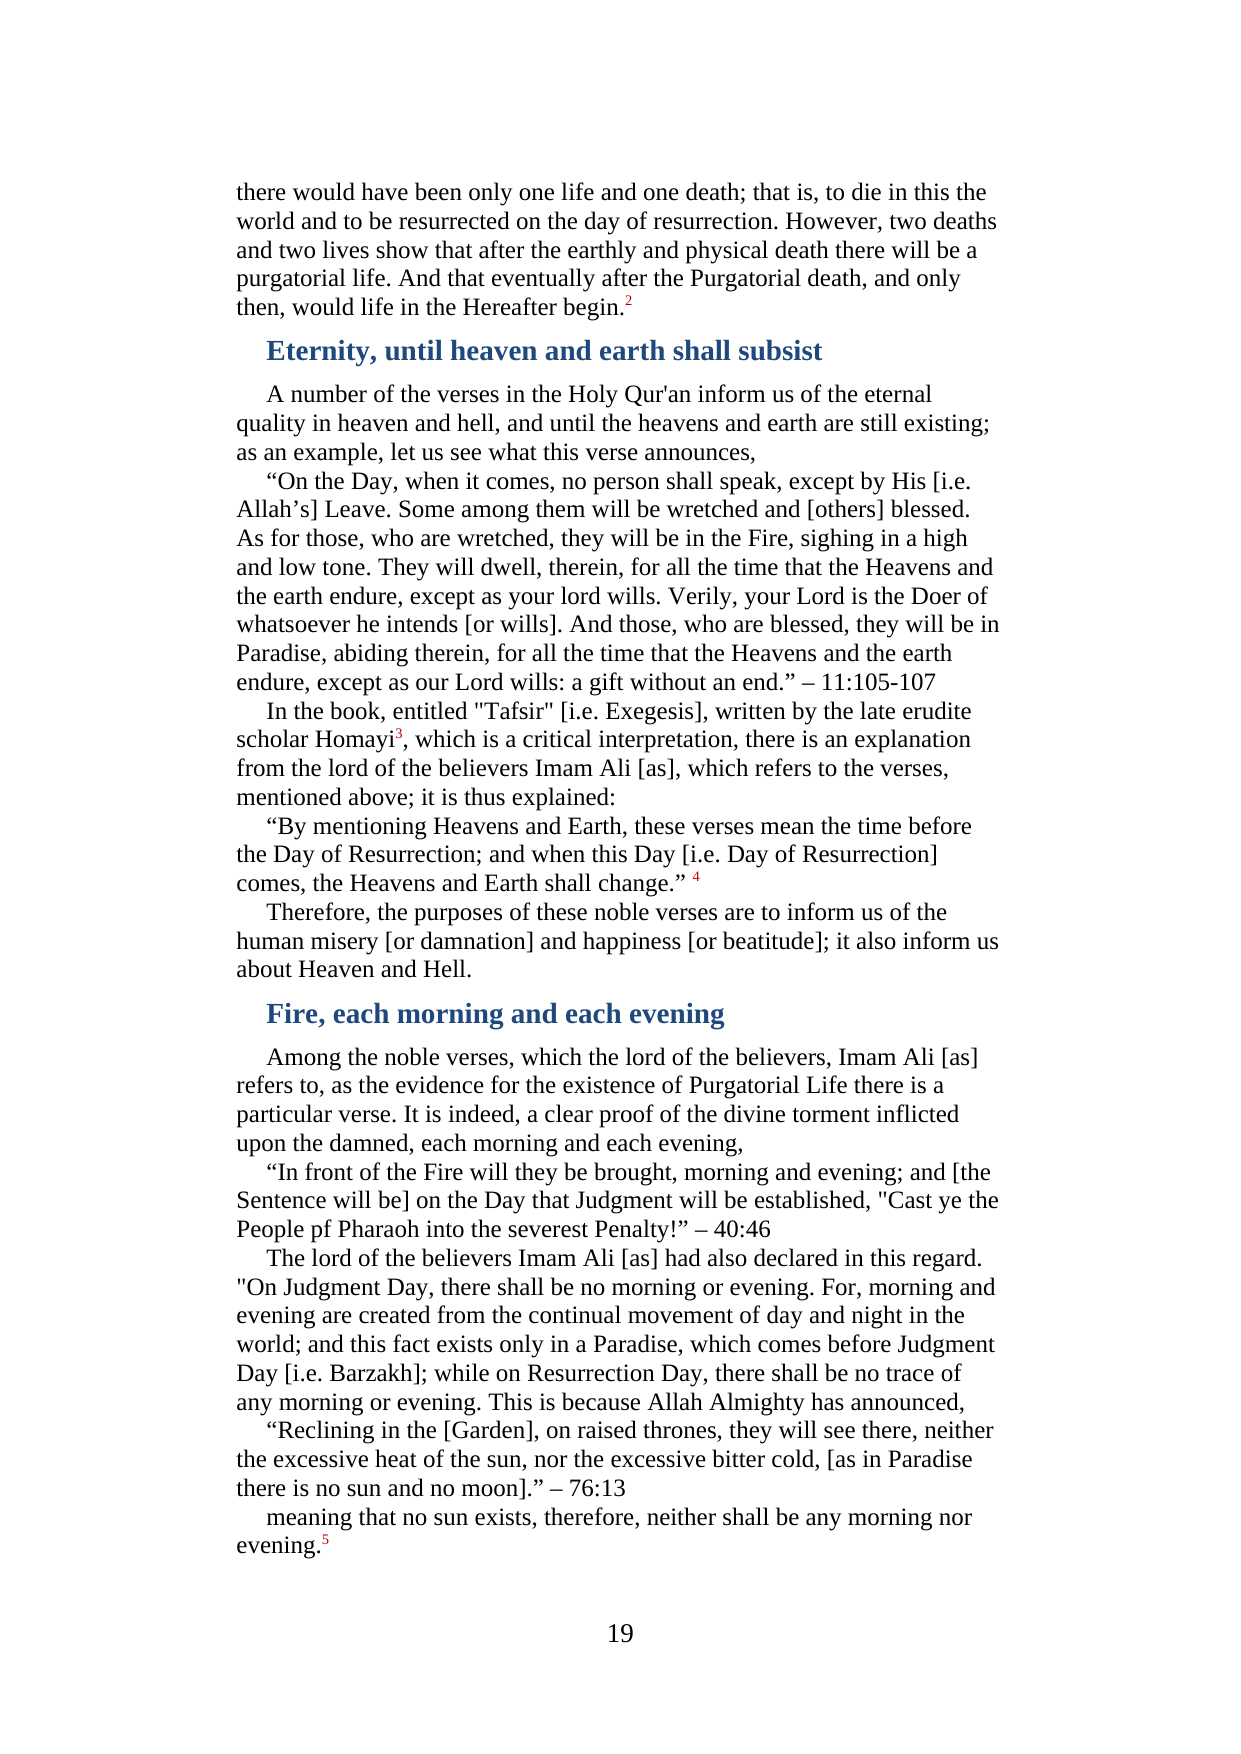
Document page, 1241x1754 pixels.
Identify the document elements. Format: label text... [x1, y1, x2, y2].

text A number of the verses in the Holy Qur'an inform us of the eternal quality in heaven and hell, and until the heavens and earth are still existing; as an example, let us see what this verse announces, [236, 379, 1004, 466]
subtitle Fire, each morning and each evening [236, 996, 1004, 1029]
text In the book, entitled "Tafsir" [i.e. Exegesis], written by the late erudite scholar Homayi3, which is a critical interpretation, there is an explanation from the lord of the believers Imam Ali [as], which refers to the verses, mentioned above; it is thus explained: [236, 696, 1004, 811]
text “By mentioning Heavens and Earth, these verses mean the time before the Day of Resurrection; and when this Day [i.e. Day of Resurrection] comes, the Heavens and Earth shall change.” 4 [236, 811, 1004, 897]
text The lord of the believers Imam Ali [as] had also declared in this regard. "On Judgment Day, there shall be no morning or evening. For, morning and evening are created from the continual movement of day and night in the world; and this fact exists only in a Paradise, which comes before Judgment Day [i.e. Barzakh]; while on Resurrection Day, there shall be no trace of any morning or evening. This is because Allah Almighty has announced, [236, 1243, 1004, 1416]
subtitle Eternity, until heaven and earth shall subsist [236, 333, 1004, 367]
text “On the Day, when it comes, no person shall speak, except by His [i.e. Allah’s] Leave. Some among them will be wretched and [others] blessed. As for those, who are wretched, they will be in the Fire, sighing in a high and low tone. They will dwell, therein, for all the time that the Heavens and the earth endure, except as your lord wills. Verily, your Lord is the Doer of whatsoever he intends [or wills]. And those, who are blessed, they will be in Paradise, abiding therein, for all the time that the Heavens and the earth endure, except as our Lord wills: a gift without an end.” – 11:105-107 [236, 466, 1004, 696]
text meaning that no sun exists, therefore, neither shall be any morning nor evening.5 [236, 1502, 1004, 1559]
text Among the noble verses, which the lord of the believers, Imam Ali [as] refers to, as the evidence for the existence of Purgatorial Life there is a particular verse. It is indeed, a clear proof of the divine torment inflicted upon the damned, each morning and each evening, [236, 1042, 1004, 1157]
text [236, 177, 1004, 321]
text “In front of the Fire will they be brought, morning and evening; and [the Sentence will be] on the Day that Judgment will be established, "Cast ye the People pf Pharaoh into the severest Penalty!” – 40:46 [236, 1157, 1004, 1243]
text Therefore, the purposes of these noble verses are to inform us of the human misery [or damnation] and happiness [or beatitude]; it also inform us about Heaven and Hell. [236, 897, 1004, 983]
text “Reclining in the [Garden], on raised thrones, they will see there, neither the excessive heat of the sun, nor the excessive bitter cold, [as in Paradise there is no sun and no moon].” – 76:13 [236, 1416, 1004, 1502]
